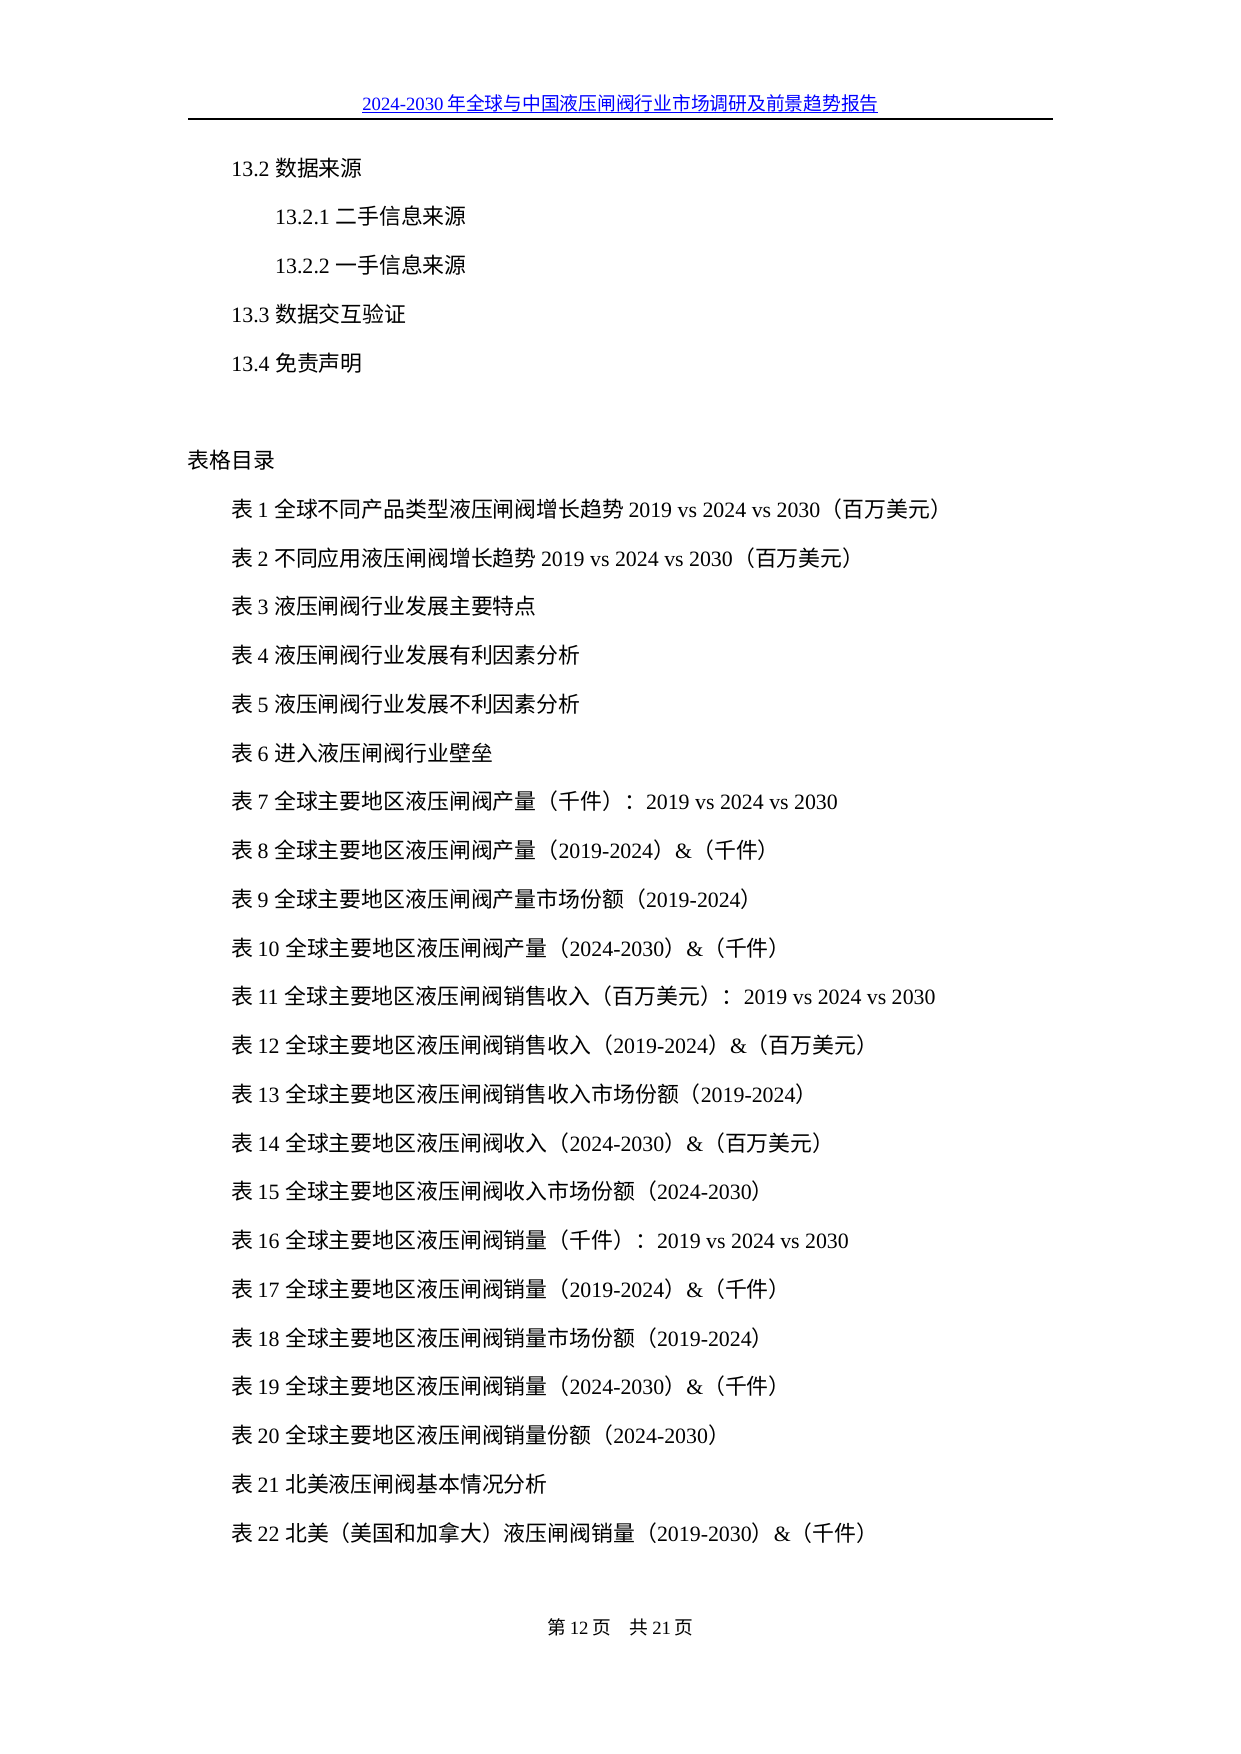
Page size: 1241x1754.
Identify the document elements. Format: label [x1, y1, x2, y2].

text [187, 150, 1053, 1548]
